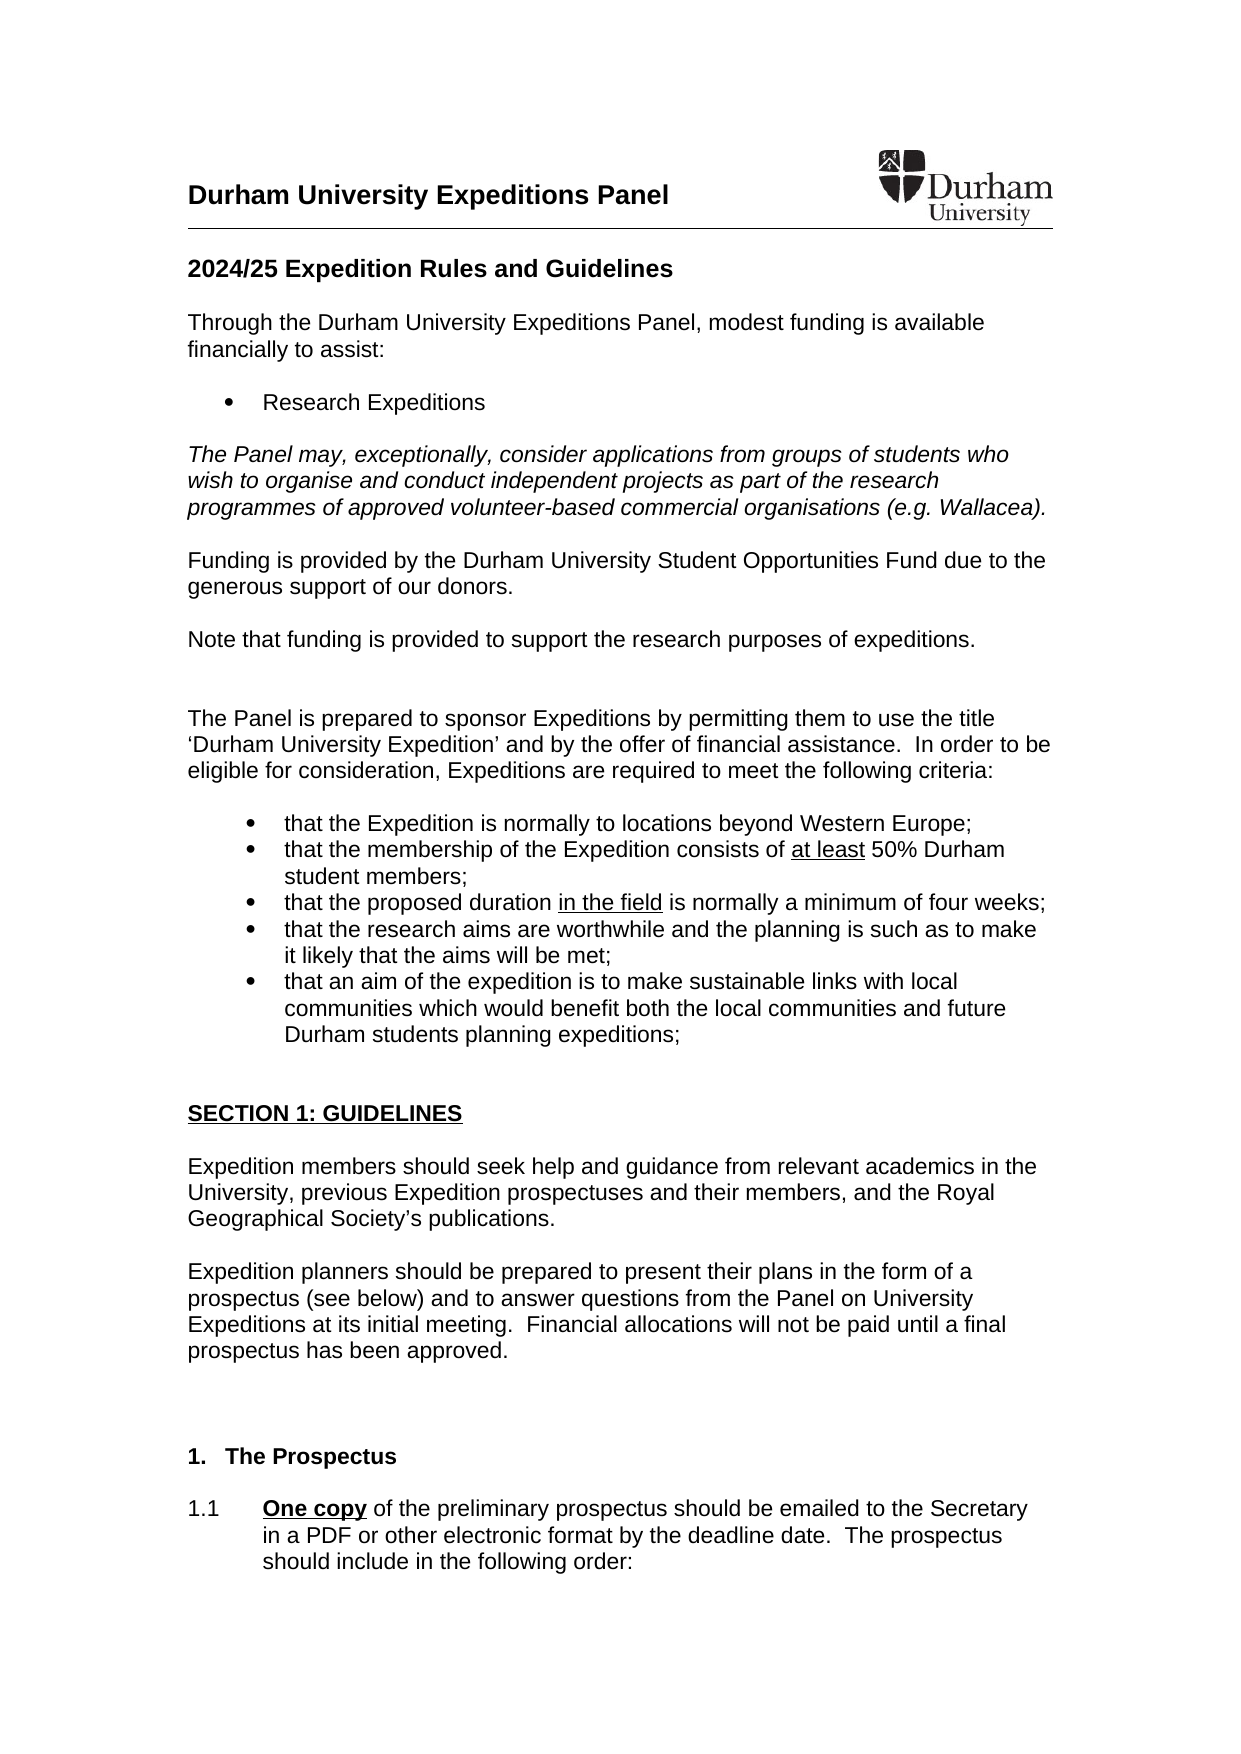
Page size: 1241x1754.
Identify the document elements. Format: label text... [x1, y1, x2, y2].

text SECTION 1: GUIDELINES [187, 1100, 1053, 1126]
text 2024/25 Expedition Rules and Guidelines [187, 254, 1053, 283]
text Funding is provided by the Durham University Student Opportunities Fund due to the generous support of our donors. [187, 547, 1053, 599]
text 1.1 One copy of the preliminary prospectus should be emailed to the Secretary in a PDF or other electronic format by the deadline date. The prospectus should include in the following order: [187, 1495, 1053, 1574]
list that an aim of the expedition is to make sustainable links with local communities which would benefit both the local communities and future Durham students planning expeditions; [247, 968, 1053, 1047]
list Research Expeditions [225, 388, 1053, 415]
list that the Expedition is normally to locations beyond Western Europe; [247, 810, 1053, 836]
list that the proposed duration in the field is normally a minimum of four weeks; [247, 889, 1053, 916]
text The Panel may, exceptionally, consider applications from groups of students who wish to organise and conduct independent projects as part of the research programmes of approved volunteer-based commercial organisations (e.g. Wallacea). [187, 441, 1053, 520]
list that the membership of the Expedition consists of at least 50% Durham student members; [247, 836, 1053, 889]
text Expedition members should seek help and guidance from relevant academics in the University, previous Expedition prospectuses and their members, and the Royal Geographical Society’s publications. [187, 1153, 1053, 1232]
picture [878, 150, 1053, 226]
text Through the Durham University Expeditions Panel, modest funding is available financially to assist: [187, 309, 1053, 362]
text Note that funding is provided to support the research purposes of expeditions. [187, 626, 1053, 652]
text The Panel is prepared to sponsor Expeditions by permitting them to use the title ‘Durham University Expedition’ and by the offer of financial assistance. In order to be eligible for consideration, Expeditions are required to meet the following criteria: [187, 705, 1053, 784]
list The Prospectus [187, 1443, 1053, 1469]
text Expedition planners should be prepared to present their plans in the form of a prospectus (see below) and to answer questions from the Panel on University Expeditions at its initial meeting. Financial allocations will not be paid until a final prospectus has been approved. [187, 1258, 1053, 1363]
list that the research aims are worthwhile and the planning is such as to make it likely that the aims will be met; [247, 916, 1053, 968]
